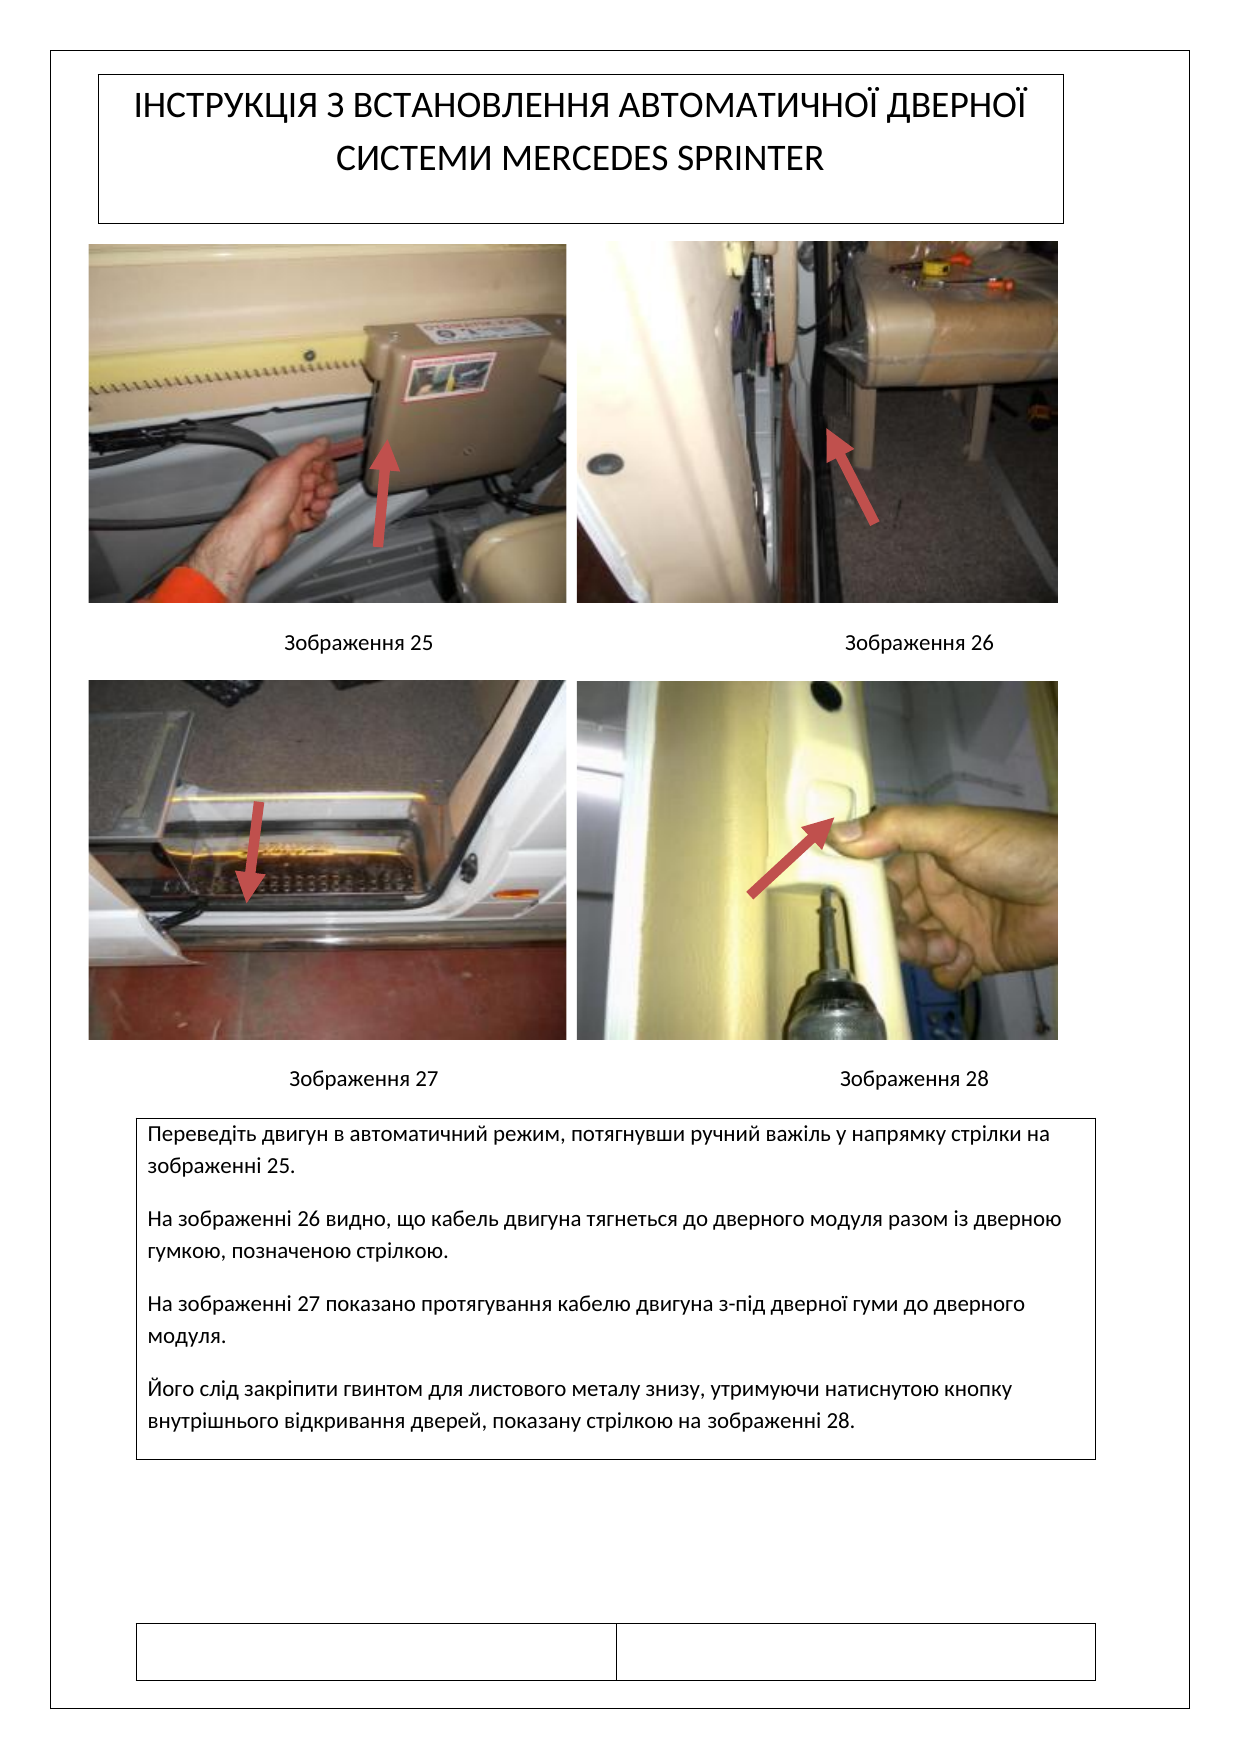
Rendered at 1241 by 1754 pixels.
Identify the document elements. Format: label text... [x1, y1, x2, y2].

picture [576, 241, 1058, 603]
table_header Переведіть двигун в автоматичний режим, потягнувши ручний важіль у напрямку стрілки на зображенні 25. На зображенні 26 видно, що кабель двигуна тягнеться до дверного модуля разом із дверною гумкою, позначеною стрілкою. На зображенні 27 показано протягування кабелю двигуна з-під дверної гуми до дверного модуля. Його слід закріпити гвинтом для листового металу знизу, утримуючи натиснутою кнопку внутрішнього відкривання дверей, показану стрілкою на зображенні 28. [137, 1119, 1095, 1459]
text Зображення 27 Зображення 28 [88, 1064, 1108, 1093]
picture [88, 244, 567, 603]
picture [576, 681, 1058, 1040]
picture [88, 680, 567, 1040]
text Зображення 25 Зображення 26 [88, 628, 1108, 656]
